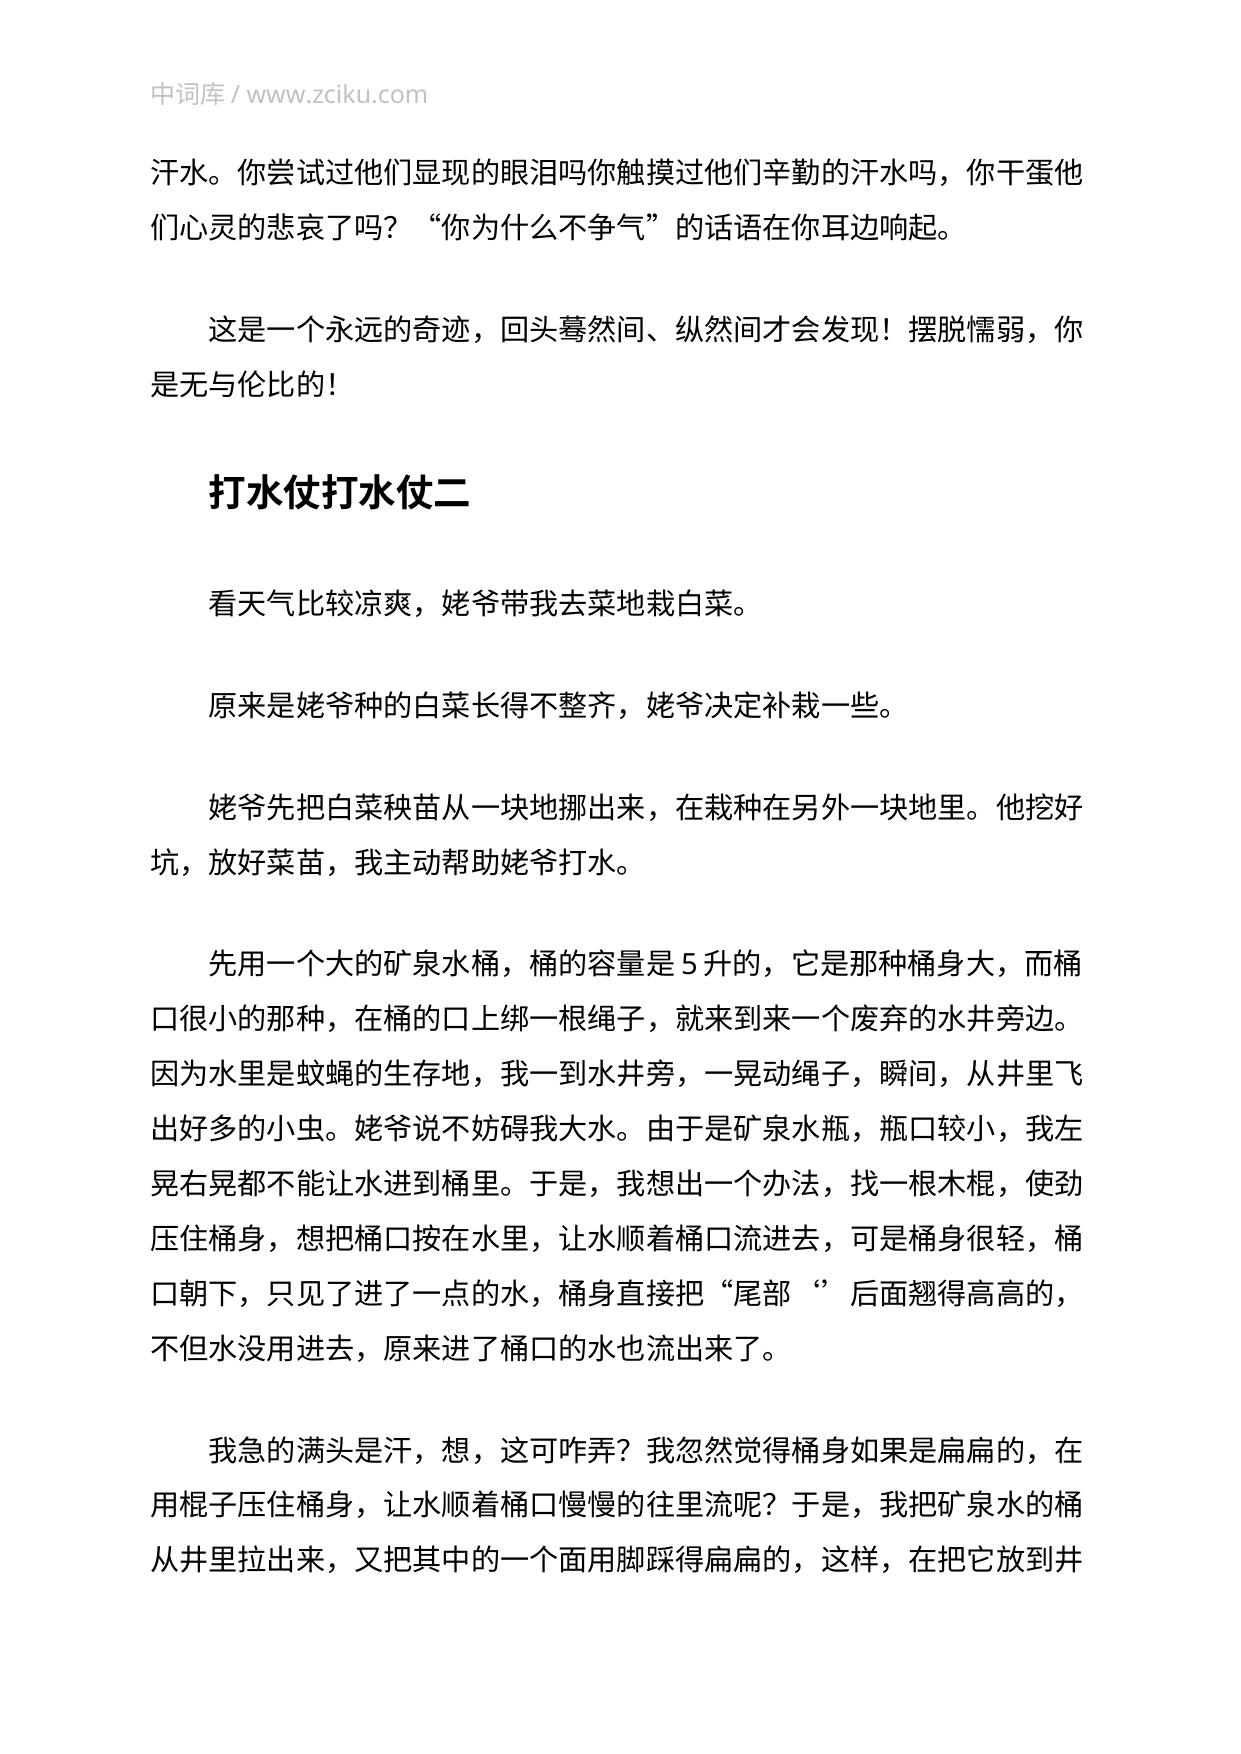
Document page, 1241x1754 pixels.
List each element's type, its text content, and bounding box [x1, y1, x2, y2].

text 原来是姥爷种的白菜长得不整齐，姥爷决定补栽一些。 [150, 682, 1090, 725]
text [150, 1427, 1090, 1579]
text 姥爷先把白菜秧苗从一块地挪出来，在栽种在另外一块地里。他挖好坑，放好菜苗，我主动帮助姥爷打水。 [150, 784, 1090, 881]
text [150, 150, 1090, 247]
text 看天气比较凉爽，姥爷带我去菜地栽白菜。 [150, 581, 1090, 623]
text 先用一个大的矿泉水桶，桶的容量是5升的，它是那种桶身大，而桶口很小的那种，在桶的口上绑一根绳子，就来到来一个废弃的水井旁边。因为水里是蚊蝇的生存地，我一到水井旁，一晃动绳子，瞬间，从井里飞出好多的小虫。姥爷说不妨碍我大水。由于是矿泉水瓶，瓶口较小，我左晃右晃都不能让水进到桶里。于是，我想出一个办法，找一根木棍，使劲压住桶身，想把桶口按在水里，让水顺着桶口流进去，可是桶身很轻，桶口朝下，只见了进了一点的水，桶身直接把“尾部‘’后面翘得高高的，不但水没用进去，原来进了桶口的水也流出来了。 [150, 941, 1090, 1368]
text 这是一个永远的奇迹，回头蓦然间、纵然间才会发现！摆脱懦弱，你是无与伦比的！ [150, 307, 1090, 404]
text 打水仗打水仗二 [150, 463, 1090, 518]
